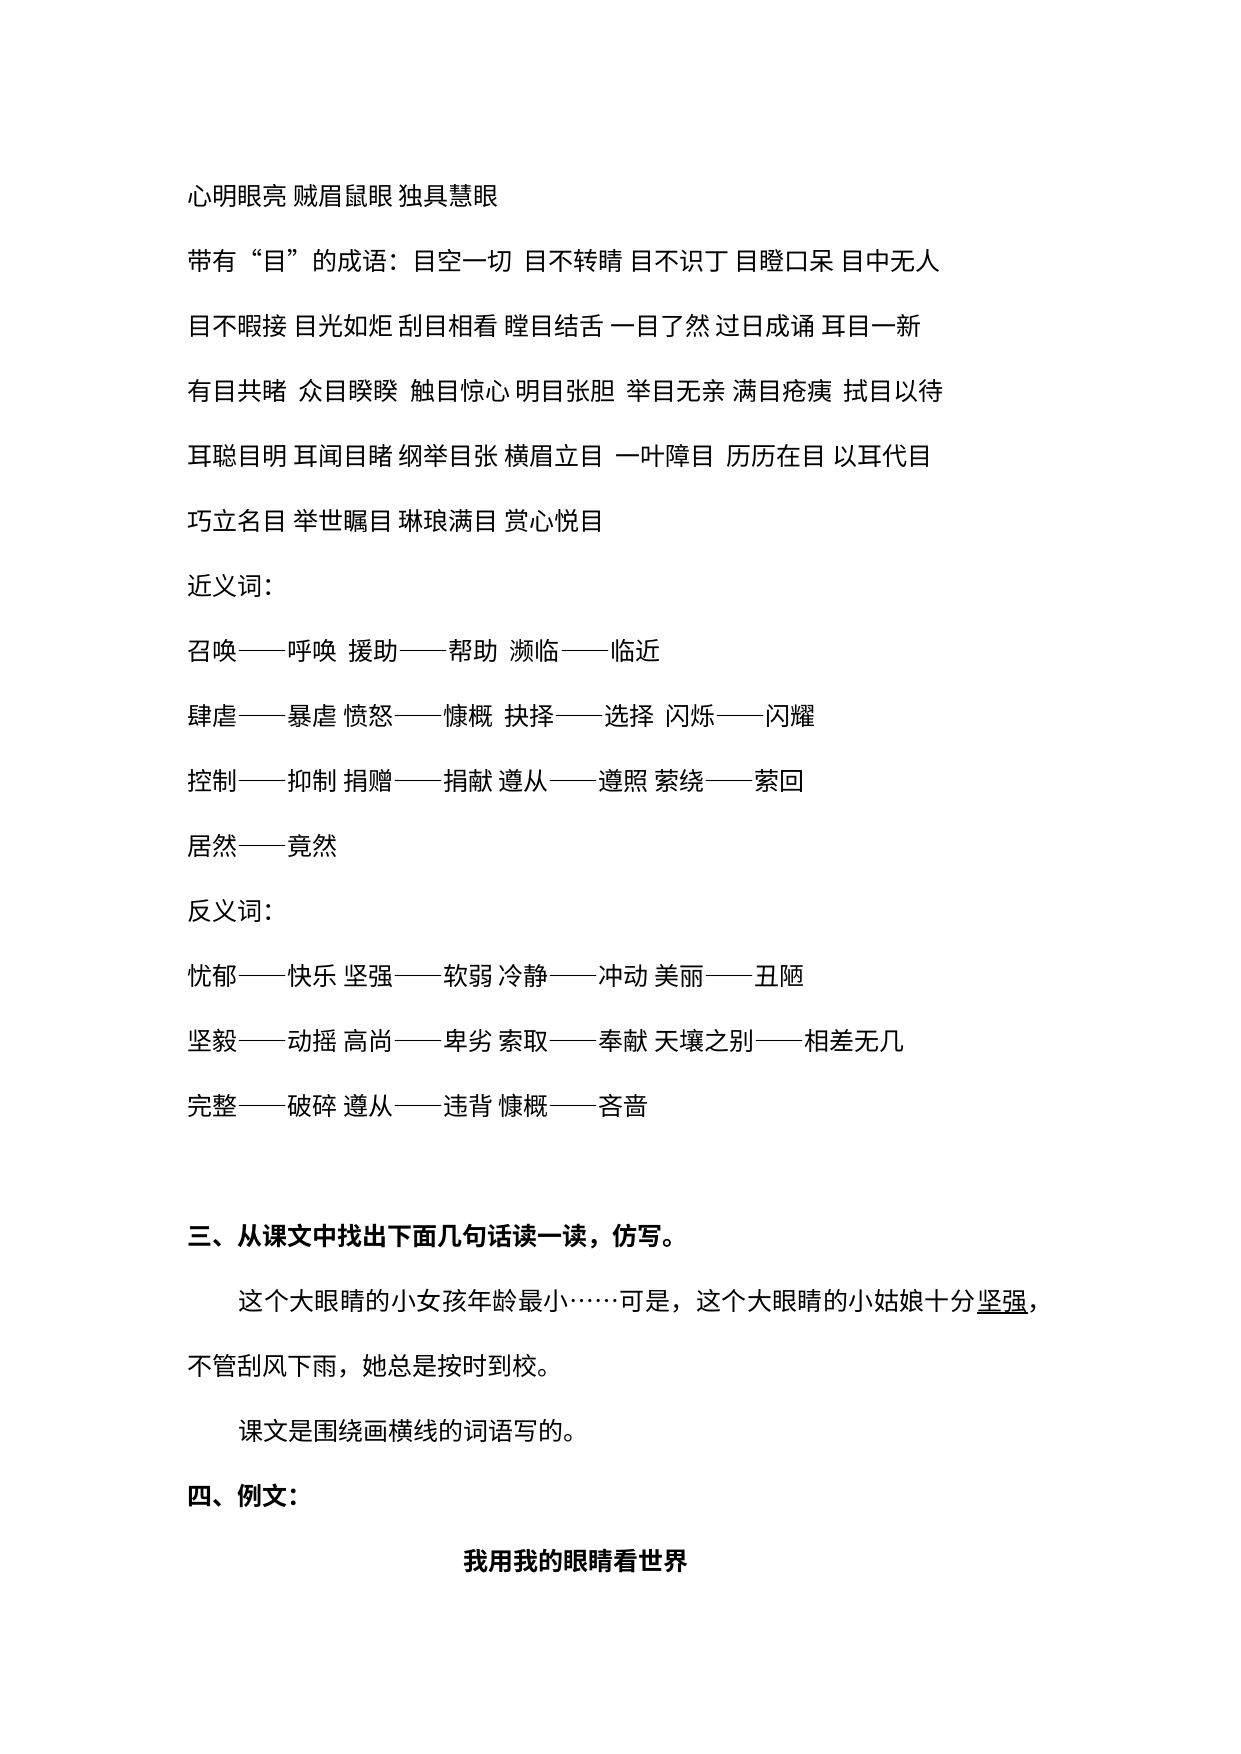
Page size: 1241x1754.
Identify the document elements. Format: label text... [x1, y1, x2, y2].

text 我用我的眼睛看世界 [187, 1527, 1053, 1592]
text 四、例文： [187, 1462, 1053, 1527]
text 居然——竟然 [187, 812, 1053, 877]
text 带有“目”的成语：目空一切 目不转睛 目不识丁 目瞪口呆 目中无人 [187, 227, 1053, 292]
text 反义词： [187, 877, 1053, 942]
text 心明眼亮 贼眉鼠眼 独具慧眼 [187, 162, 1053, 227]
text 近义词： [187, 552, 1053, 617]
text 课文是围绕画横线的词语写的。 [187, 1397, 1053, 1462]
text 耳聪目明 耳闻目睹 纲举目张 横眉立目 一叶障目 历历在目 以耳代目 [187, 422, 1053, 487]
text 有目共睹 众目睽睽 触目惊心 明目张胆 举目无亲 满目疮痍 拭目以待 [187, 357, 1053, 422]
text 三、从课文中找出下面几句话读一读，仿写。 [187, 1202, 1053, 1267]
text 坚毅——动摇 高尚——卑劣 索取——奉献 天壤之别——相差无几 [187, 1007, 1053, 1072]
text 这个大眼睛的小女孩年龄最小……可是，这个大眼睛的小姑娘十分坚强，不管刮风下雨，她总是按时到校。 [187, 1267, 1053, 1397]
text 目不暇接 目光如炬 刮目相看 瞠目结舌 一目了然 过日成诵 耳目一新 [187, 292, 1053, 357]
text 控制——抑制 捐赠——捐献 遵从——遵照 萦绕——萦回 [187, 747, 1053, 812]
text 肆虐——暴虐 愤怒——慷概 抉择——选择 闪烁——闪耀 [187, 682, 1053, 747]
text 忧郁——快乐 坚强——软弱 冷静——冲动 美丽——丑陋 [187, 942, 1053, 1007]
text 完整——破碎 遵从——违背 慷概——吝啬 [187, 1072, 1053, 1137]
text 巧立名目 举世瞩目 琳琅满目 赏心悦目 [187, 487, 1053, 552]
text 召唤——呼唤 援助——帮助 濒临——临近 [187, 617, 1053, 682]
